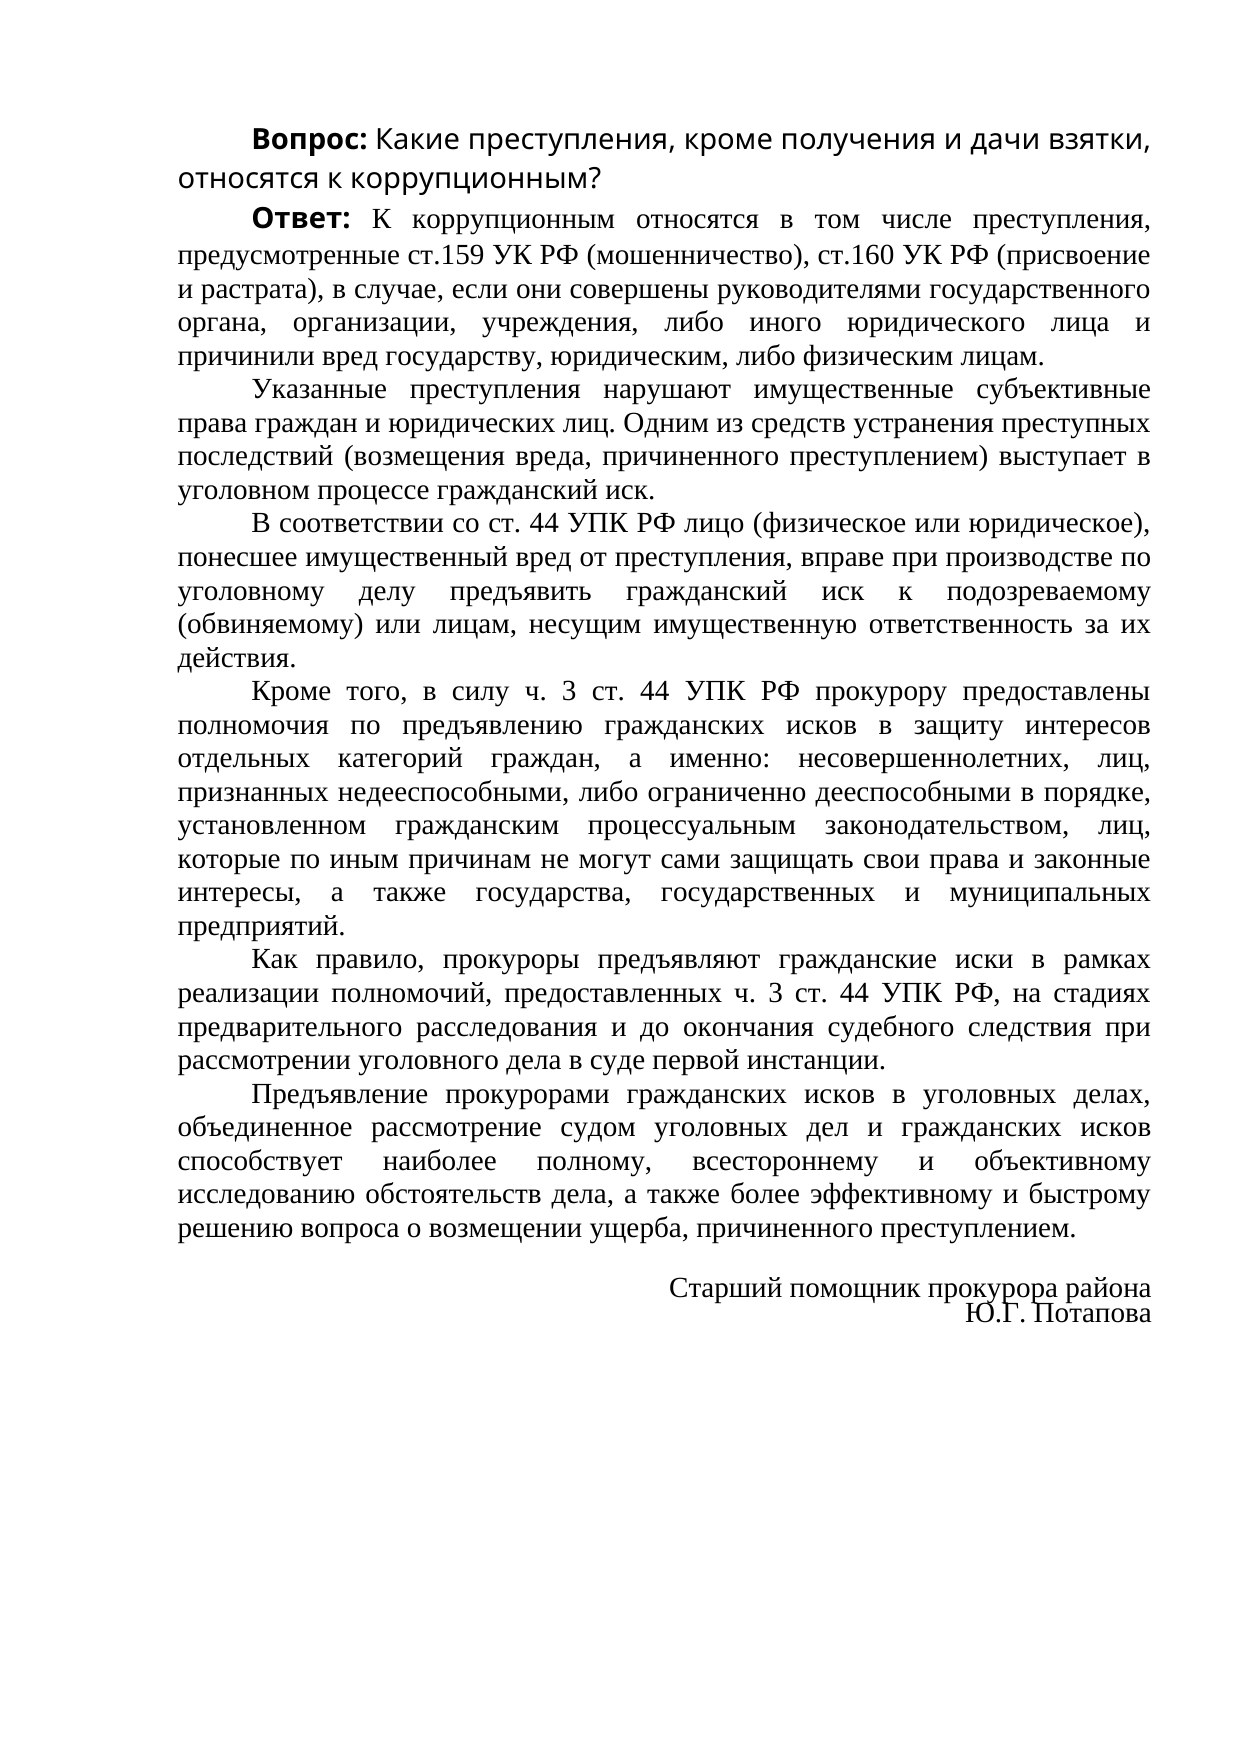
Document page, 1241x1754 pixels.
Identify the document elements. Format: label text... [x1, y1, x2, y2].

text Кроме того, в силу ч. 3 ст. 44 УПК РФ прокурору предоставлены полномочия по предъявлению гражданских исков в защиту интересов отдельных категорий граждан, а именно: несовершеннолетних, лиц, признанных недееспособными, либо ограниченно дееспособными в порядке, установленном гражданским процессуальным законодательством, лиц, которые по иным причинам не могут сами защищать свои права и законные интересы, а также государства, государственных и муниципальных предприятий. [177, 673, 1152, 942]
text Предъявление прокурорами гражданских исков в уголовных делах, объединенное рассмотрение судом уголовных дел и гражданских исков способствует наиболее полному, всестороннему и объективному исследованию обстоятельств дела, а также более эффективному и быстрому решению вопроса о возмещении ущерба, причиненного преступлением. [177, 1076, 1152, 1243]
text Вопрос: Какие преступления, кроме получения и дачи взятки, относятся к коррупционным? [177, 118, 1152, 197]
text Как правило, прокуроры предъявляют гражданские иски в рамках реализации полномочий, предоставленных ч. 3 ст. 44 УПК РФ, на стадиях предварительного расследования и до окончания судебного следствия при рассмотрении уголовного дела в суде первой инстанции. [177, 942, 1152, 1076]
text В соответствии со ст. 44 УПК РФ лицо (физическое или юридическое), понесшее имущественный вред от преступления, вправе при производстве по уголовному делу предъявить гражданский иск к подозреваемому (обвиняемому) или лицам, несущим имущественную ответственность за их действия. [177, 506, 1152, 673]
text Указанные преступления нарушают имущественные субъективные права граждан и юридических лиц. Одним из средств устранения преступных последствий (возмещения вреда, причиненного преступлением) выступает в уголовном процессе гражданский иск. [177, 371, 1152, 506]
text Ю.Г. Потапова [177, 1302, 1152, 1327]
text Старший помощник прокурора района [177, 1277, 1152, 1302]
text Ответ: К коррупционным относятся в том числе преступления, предусмотренные ст.159 УК РФ (мошенничество), ст.160 УК РФ (присвоение и растрата), в случае, если они совершены руководителями государственного органа, организации, учреждения, либо иного юридического лица и причинили вред государству, юридическим, либо физическим лицам. [177, 197, 1152, 371]
